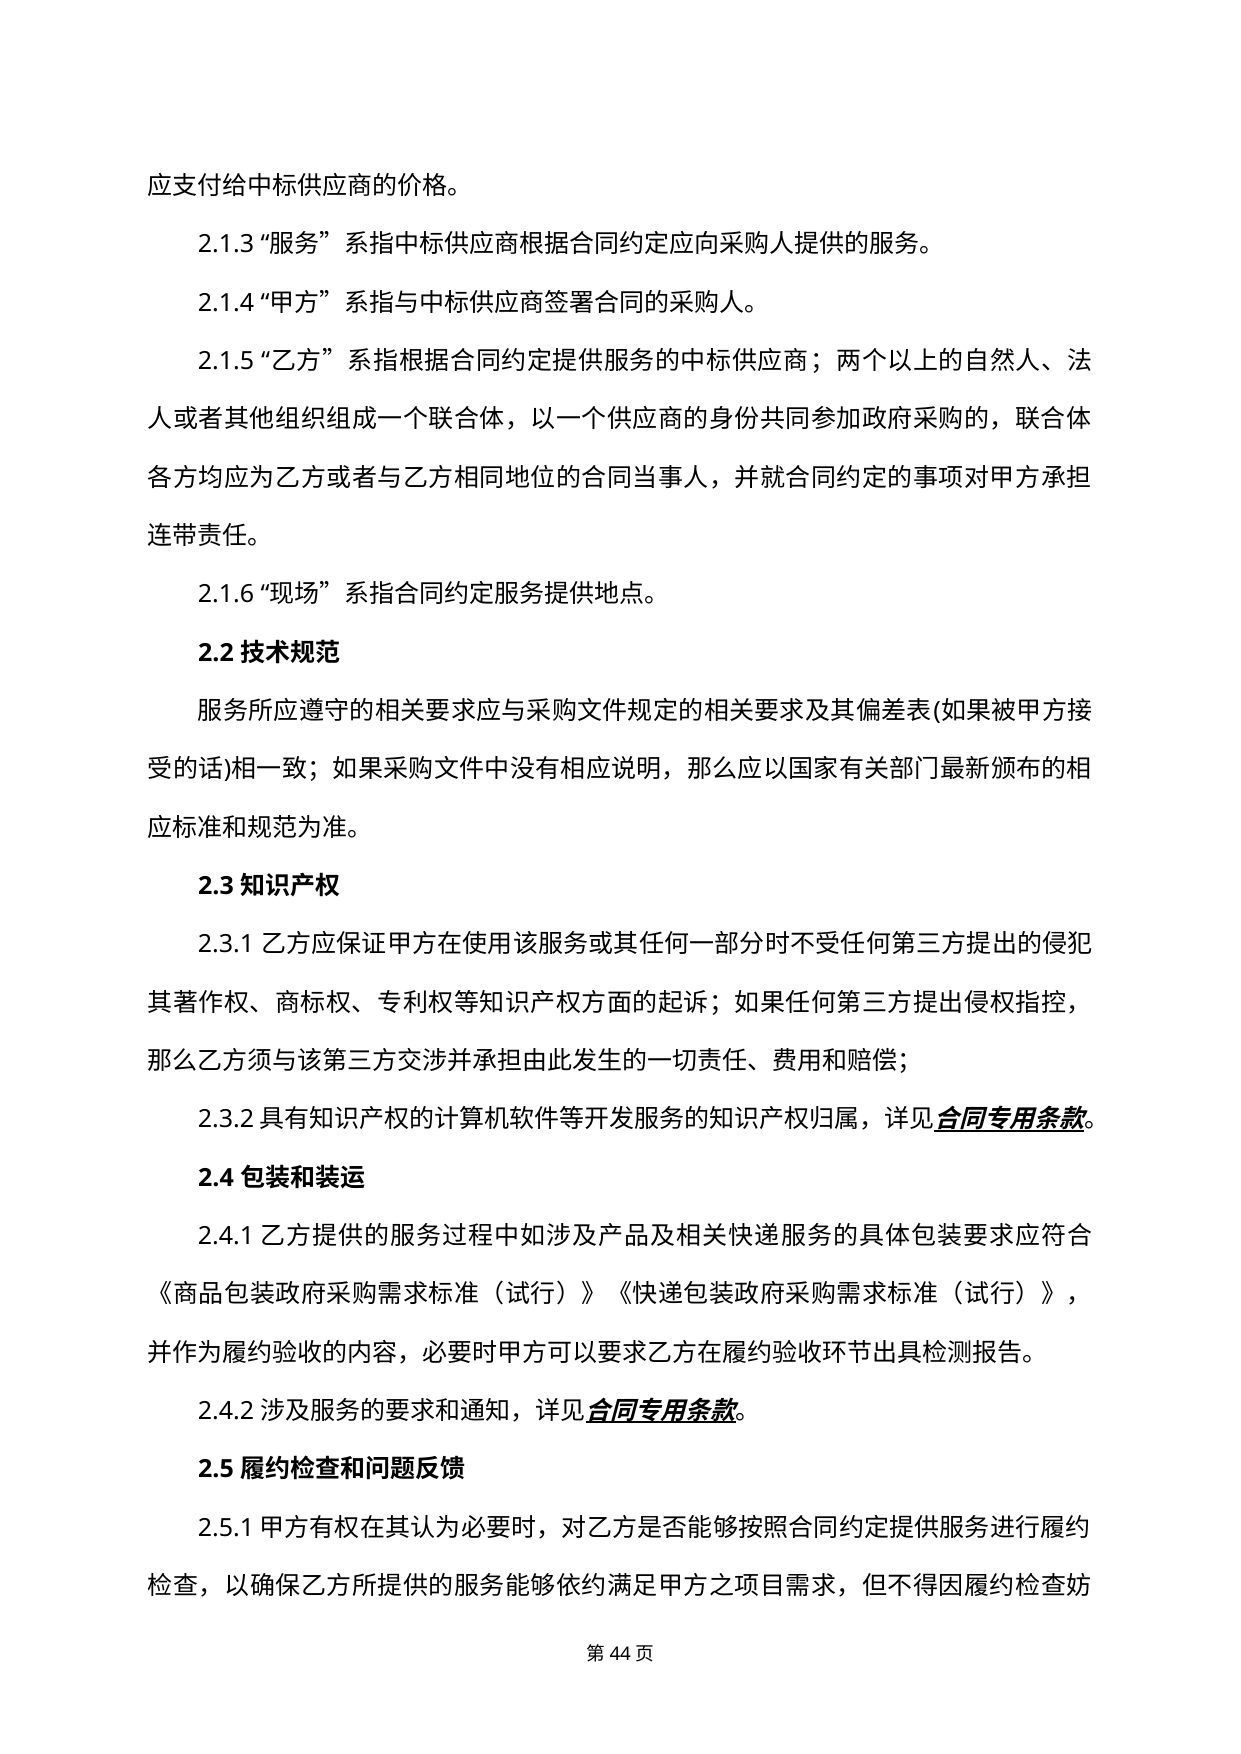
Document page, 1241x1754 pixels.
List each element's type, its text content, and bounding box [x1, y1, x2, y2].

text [148, 1489, 1093, 1606]
text 2.4.2 涉及服务的要求和通知，详见合同专用条款。 [148, 1373, 1093, 1431]
text 2.4 包装和装运 [148, 1139, 1093, 1198]
text 2.1.5 “乙方”系指根据合同约定提供服务的中标供应商；两个以上的自然人、法人或者其他组织组成一个联合体，以一个供应商的身份共同参加政府采购的，联合体各方均应为乙方或者与乙方相同地位的合同当事人，并就合同约定的事项对甲方承担连带责任。 [148, 323, 1093, 556]
text 2.3 知识产权 [148, 848, 1093, 906]
text 2.1.4 “甲方”系指与中标供应商签署合同的采购人。 [148, 264, 1093, 323]
text 2.3.2具有知识产权的计算机软件等开发服务的知识产权归属，详见合同专用条款。 [148, 1081, 1093, 1139]
text 2.1.3 “服务”系指中标供应商根据合同约定应向采购人提供的服务。 [148, 206, 1093, 264]
text 2.3.1 乙方应保证甲方在使用该服务或其任何一部分时不受任何第三方提出的侵犯其著作权、商标权、专利权等知识产权方面的起诉；如果任何第三方提出侵权指控，那么乙方须与该第三方交涉并承担由此发生的一切责任、费用和赔偿； [148, 906, 1093, 1081]
text 服务所应遵守的相关要求应与采购文件规定的相关要求及其偏差表(如果被甲方接受的话)相一致；如果采购文件中没有相应说明，那么应以国家有关部门最新颁布的相应标准和规范为准。 [148, 673, 1093, 848]
text 2.5 履约检查和问题反馈 [148, 1431, 1093, 1489]
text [148, 148, 1093, 206]
text 2.2 技术规范 [148, 614, 1093, 673]
text 2.1.6 “现场”系指合同约定服务提供地点。 [148, 556, 1093, 614]
text 2.4.1乙方提供的服务过程中如涉及产品及相关快递服务的具体包装要求应符合《商品包装政府采购需求标准（试行）》《快递包装政府采购需求标准（试行）》，并作为履约验收的内容，必要时甲方可以要求乙方在履约验收环节出具检测报告。 [148, 1198, 1093, 1373]
